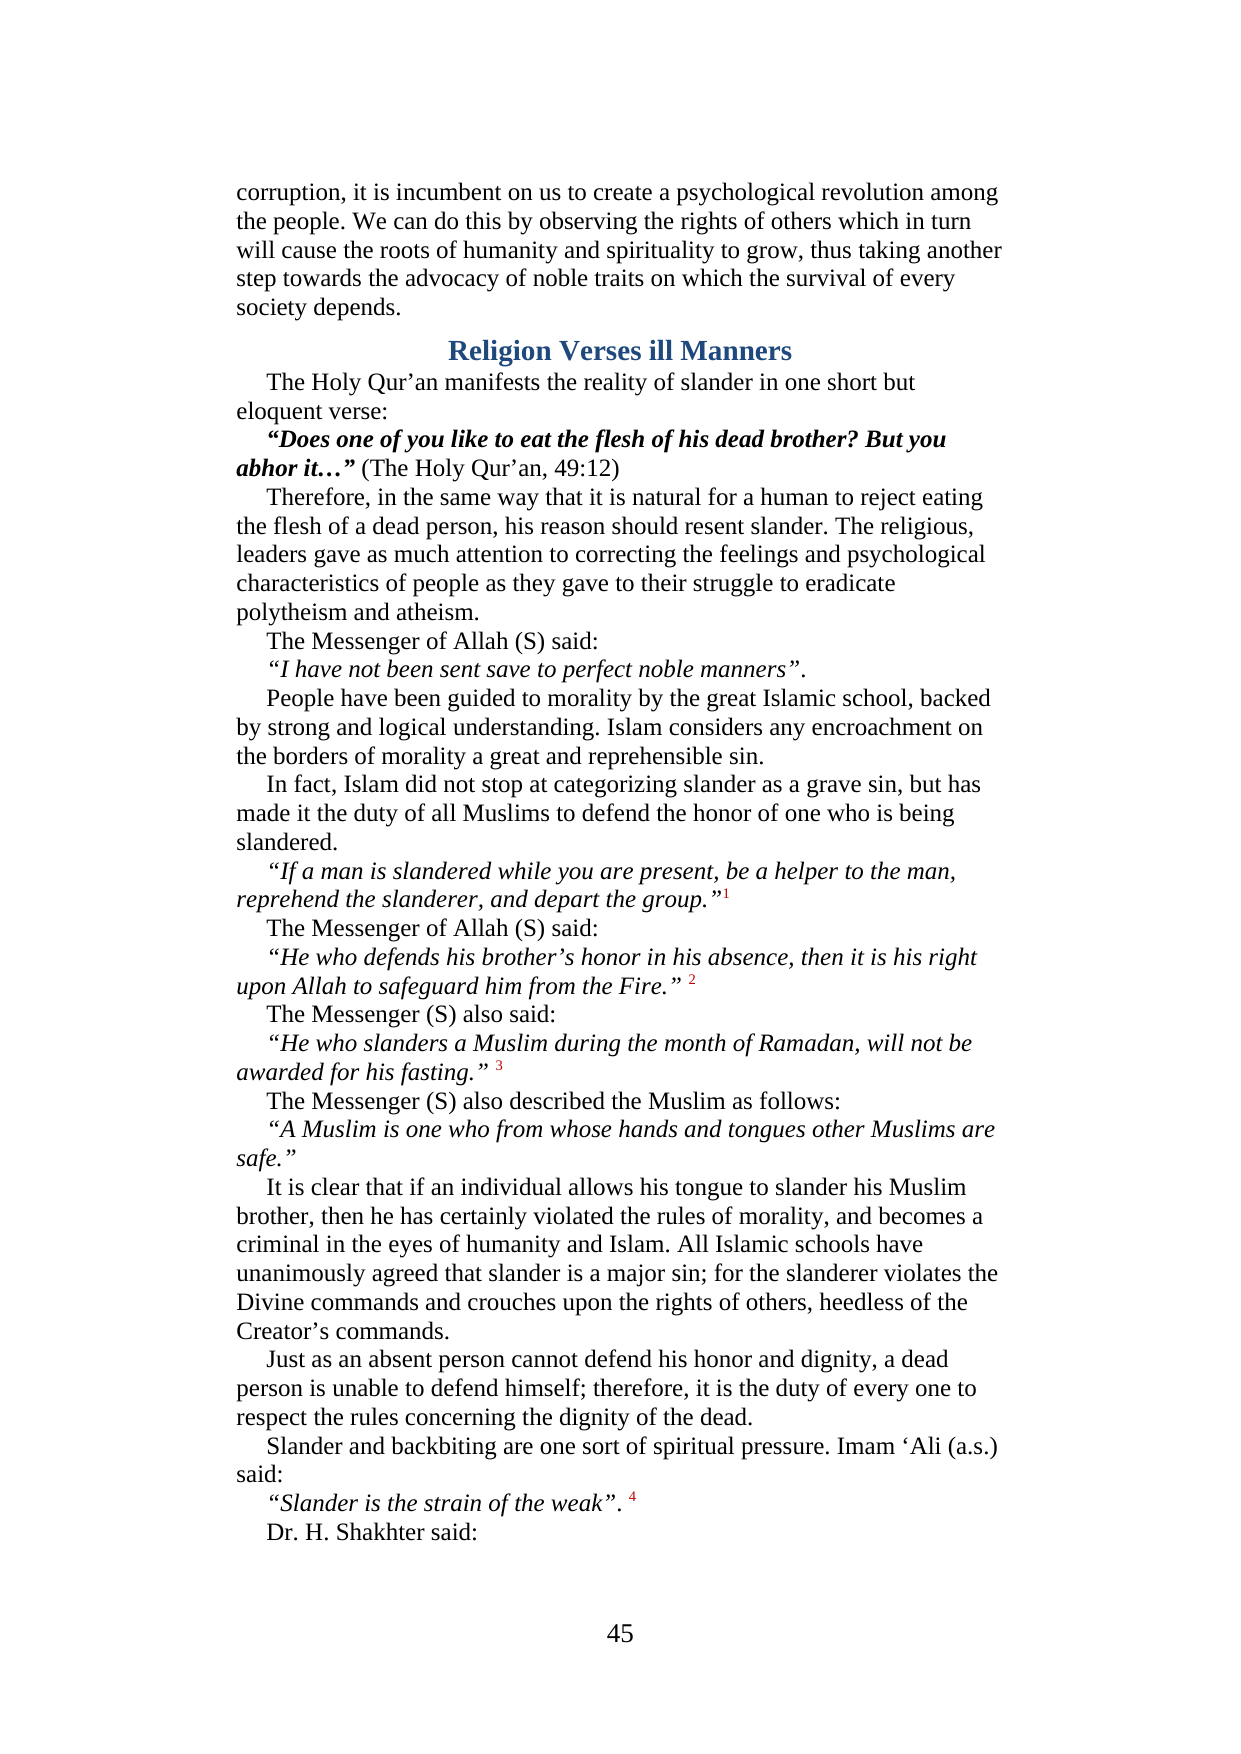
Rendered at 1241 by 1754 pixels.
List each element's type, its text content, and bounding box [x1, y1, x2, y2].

text The Messenger of Allah (S) said: [236, 913, 1004, 942]
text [236, 177, 1004, 321]
text “Does one of you like to eat the flesh of his dead brother? But you abhor it…” (The Holy Qur’an, 49:12) [236, 424, 1004, 482]
text “He who slanders a Muslim during the month of Ramadan, will not be awarded for his fasting.” 3 [236, 1028, 1004, 1086]
text Dr. H. Shakhter said: [236, 1517, 1004, 1546]
text “If a man is slandered while you are present, be a helper to the man, reprehend the slanderer, and depart the group.”1 [236, 856, 1004, 913]
text Slander and backbiting are one sort of spiritual pressure. Imam ‘Ali (a.s.) said: [236, 1431, 1004, 1488]
text The Holy Qur’an manifests the reality of slander in one short but eloquent verse: [236, 367, 1004, 424]
text The Messenger (S) also said: [236, 999, 1004, 1028]
subtitle Religion Verses ill Manners [236, 333, 1004, 367]
text It is clear that if an individual allows his tongue to slander his Muslim brother, then he has certainly violated the rules of morality, and becomes a criminal in the eyes of humanity and Islam. All Islamic schools have unanimously agreed that slander is a major sin; for the slanderer violates the Divine commands and crouches upon the rights of others, heedless of the Creator’s commands. [236, 1172, 1004, 1344]
text Just as an absent person cannot defend his honor and dignity, a dead person is unable to defend himself; therefore, it is the duty of every one to respect the rules concerning the dignity of the dead. [236, 1344, 1004, 1431]
text In fact, Islam did not stop at categorizing slander as a grave sin, but has made it the duty of all Muslims to defend the honor of one who is being slandered. [236, 769, 1004, 856]
text “A Muslim is one who from whose hands and tongues other Muslims are safe.” [236, 1114, 1004, 1172]
text People have been guided to morality by the great Islamic school, backed by strong and logical understanding. Islam considers any encroachment on the borders of morality a great and reprehensible sin. [236, 683, 1004, 769]
text “I have not been sent save to perfect noble manners”. [236, 654, 1004, 683]
text “He who defends his brother’s honor in his absence, then it is his right upon Allah to safeguard him from the Fire.” 2 [236, 942, 1004, 999]
text “Slander is the strain of the weak”. 4 [236, 1488, 1004, 1517]
text Therefore, in the same way that it is natural for a human to reject eating the flesh of a dead person, his reason should resent slander. The religious, leaders gave as much attention to correcting the feelings and psychological characteristics of people as they gave to their struggle to eradicate polytheism and atheism. [236, 482, 1004, 626]
text The Messenger (S) also described the Muslim as follows: [236, 1086, 1004, 1114]
text The Messenger of Allah (S) said: [236, 626, 1004, 654]
